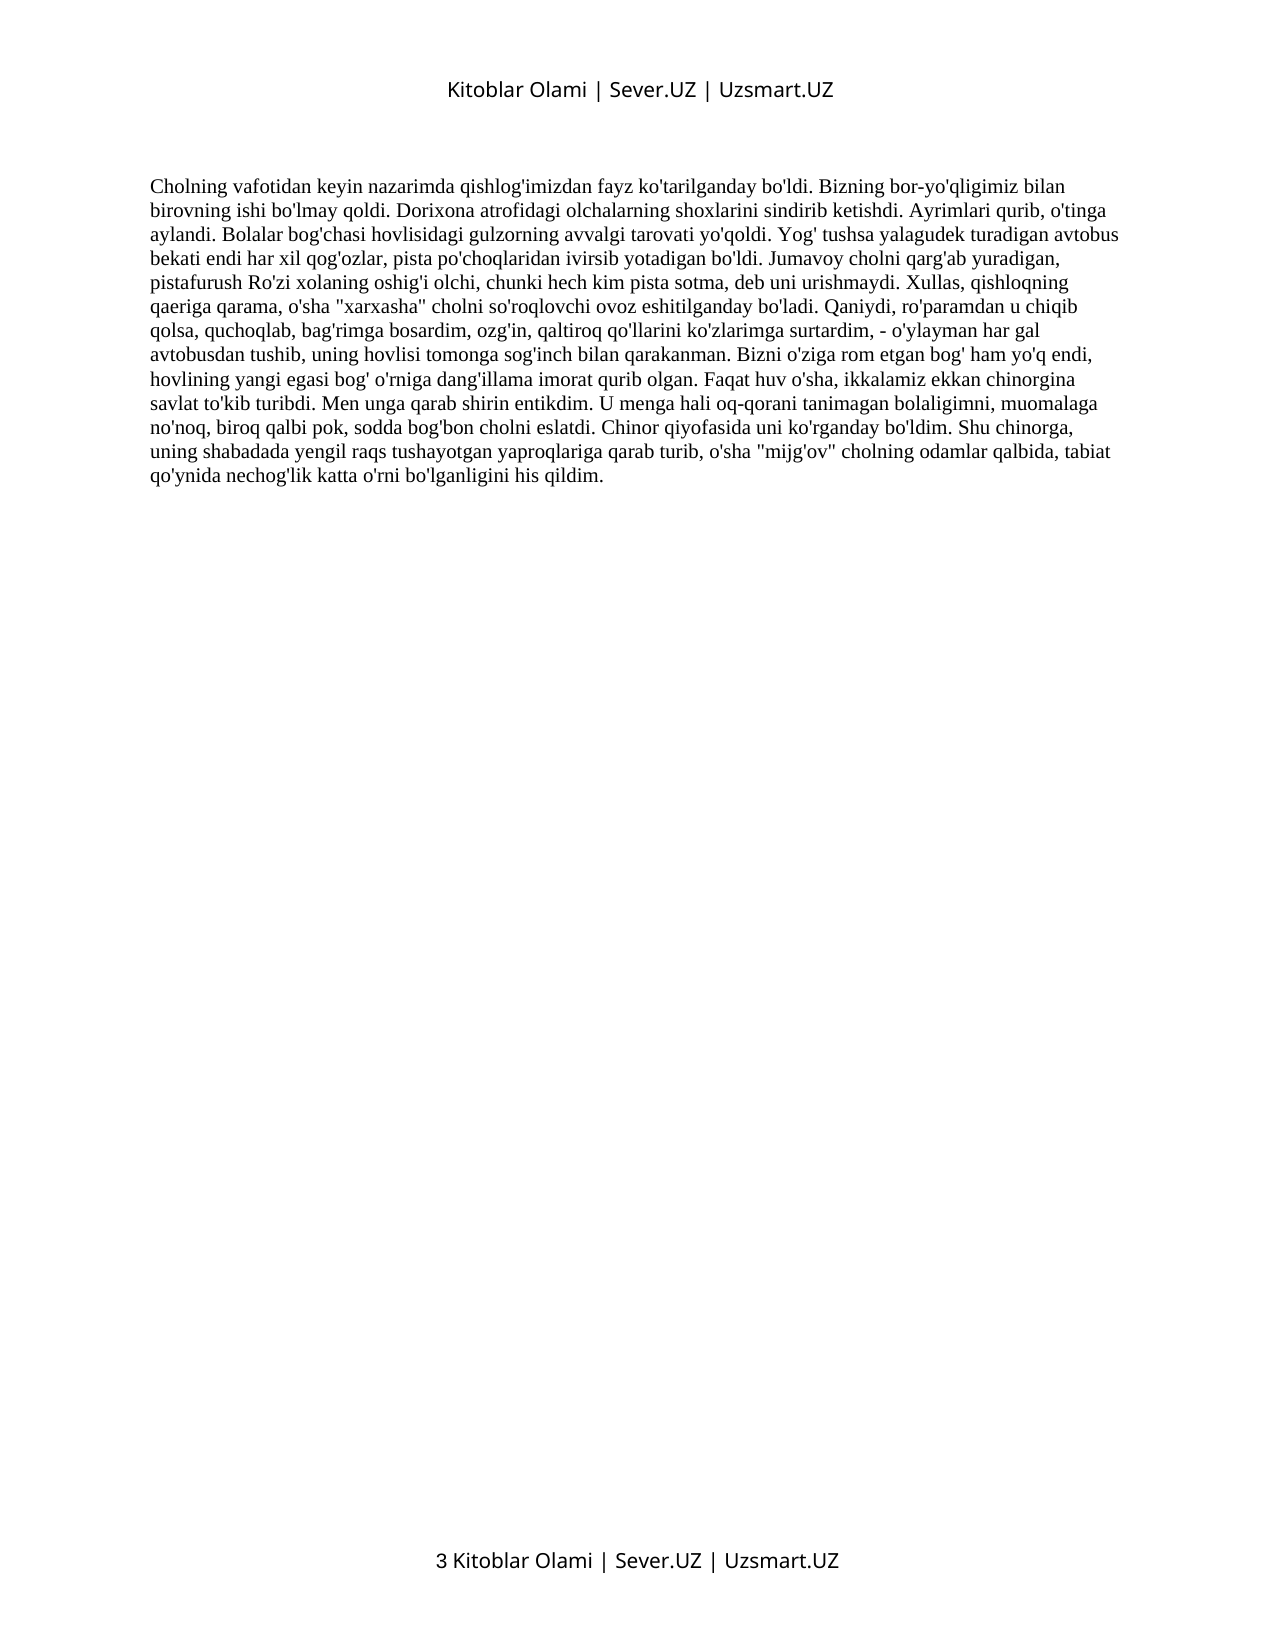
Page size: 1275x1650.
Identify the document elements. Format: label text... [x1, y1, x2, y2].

text Cholning vafotidan keyin nazarimda qishlog'imizdan fayz ko'tarilganday bo'ldi. Bizning bor-yo'qligimiz bilan birovning ishi bo'lmay qoldi. Dorixona atrofidagi olchalarning shoxlarini sindirib ketishdi. Ayrimlari qurib, o'tinga aylandi. Bolalar bog'chasi hovlisidagi gulzorning avvalgi tarovati yo'qoldi. Yog' tushsa yalagudek turadigan avtobus bekati endi har xil qog'ozlar, pista po'choqlaridan ivirsib yotadigan bo'ldi. Jumavoy cholni qarg'ab yuradigan, pistafurush Ro'zi xolaning oshig'i olchi, chunki hech kim pista sotma, deb uni urishmaydi. Xullas, qishloqning qaeriga qarama, o'sha "xarxasha" cholni so'roqlovchi ovoz eshitilganday bo'ladi. Qaniydi, ro'paramdan u chiqib qolsa, quchoqlab, bag'rimga bosardim, ozg'in, qaltiroq qo'llarini ko'zlarimga surtardim, - o'ylayman har gal avtobusdan tushib, uning hovlisi tomonga sog'inch bilan qarakanman. Bizni o'ziga rom etgan bog' ham yo'q endi, hovlining yangi egasi bog' o'rniga dang'illama imorat qurib olgan. Faqat huv o'sha, ikkalamiz ekkan chinorgina savlat to'kib turibdi. Men unga qarab shirin entikdim. U menga hali oq-qorani tanimagan bolaligimni, muomalaga no'noq, biroq qalbi pok, sodda bog'bon cholni eslatdi. Chinor qiyofasida uni ko'rganday bo'ldim. Shu chinorga, uning shabadada yengil raqs tushayotgan yaproqlariga qarab turib, o'sha "mijg'ov" cholning odamlar qalbida, tabiat qo'ynida nechog'lik katta o'rni bo'lganligini his qildim. [150, 174, 1125, 487]
